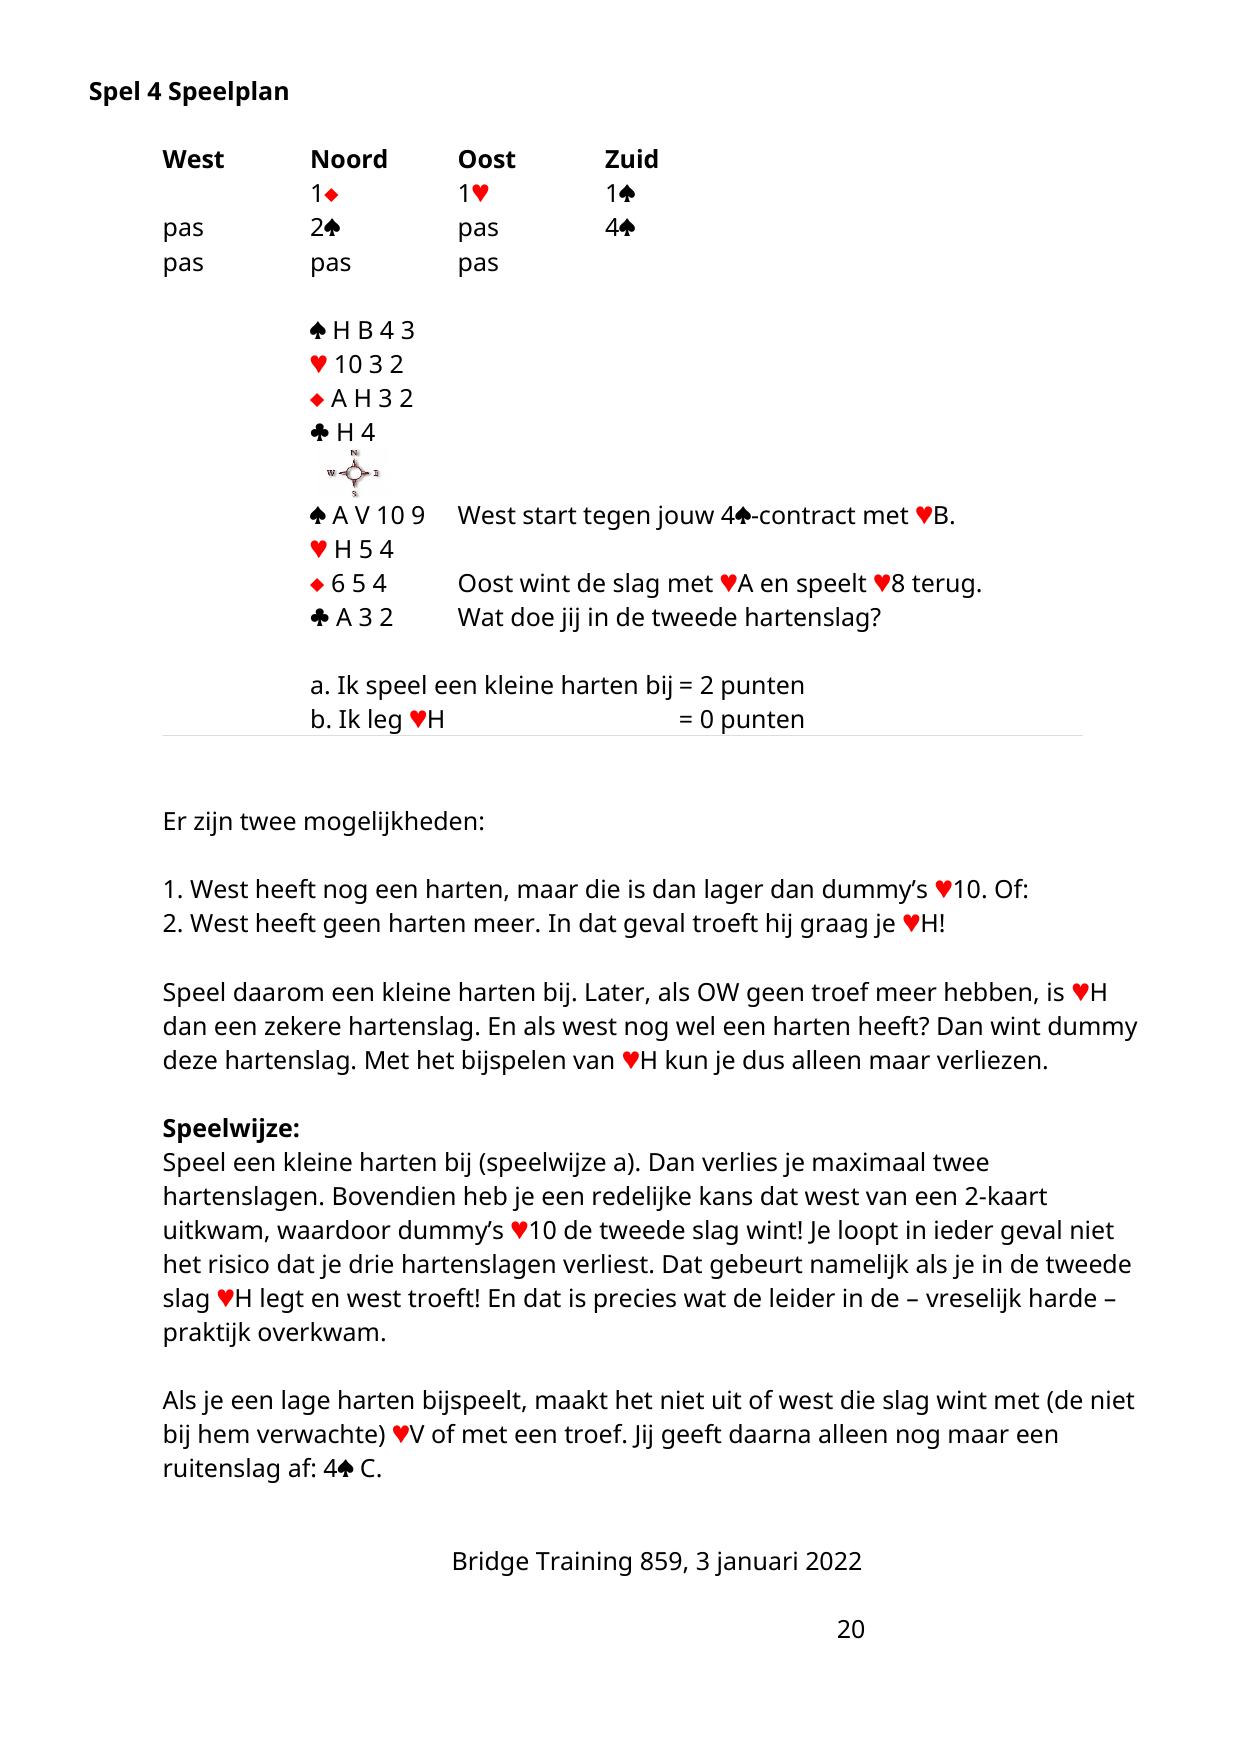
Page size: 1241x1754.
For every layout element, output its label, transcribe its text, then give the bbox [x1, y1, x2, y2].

text H 5 4 [310, 531, 1152, 565]
text H B 4 3 [310, 312, 1152, 346]
text H 4 [310, 414, 1152, 448]
text 6 5 4 Oost wint de slag met A en speelt 8 terug. [310, 565, 1152, 599]
text Speel een kleine harten bij (speelwijze a). Dan verlies je maximaal twee hartenslagen. Bovendien heb je een redelijke kans dat west van een 2-kaart uitkwam, waardoor dummy’s 10 de tweede slag wint! Je loopt in ieder geval niet het risico dat je drie hartenslagen verliest. Dat gebeurt namelijk als je in de tweede slag H legt en west troeft! En dat is precies wat de leider in de – vreselijk harde – praktijk overkwam. [162, 1144, 1152, 1349]
text Speelwijze: [162, 1110, 1152, 1144]
text Speel daarom een kleine harten bij. Later, als OW geen troef meer hebben, is H dan een zekere hartenslag. En als west nog wel een harten heeft? Dan wint dummy deze hartenslag. Met het bijspelen van H kun je dus alleen maar verliezen. [162, 974, 1152, 1076]
text 10 3 2 [310, 346, 1152, 380]
text Er zijn twee mogelijkheden: [162, 804, 1152, 838]
text A 3 2 Wat doe jij in de tweede hartenslag? [310, 599, 1152, 633]
text A V 10 9 West start tegen jouw 4-contract met B. [310, 497, 1152, 531]
text 1. West heeft nog een harten, maar die is dan lager dan dummy’s 10. Of: [162, 872, 1152, 906]
text 2. West heeft geen harten meer. In dat geval troeft hij graag je H! [162, 906, 1152, 940]
text Als je een lage harten bijspeelt, maakt het niet uit of west die slag wint met (de niet bij hem verwachte) V of met een troef. Jij geeft daarna alleen nog maar een ruitenslag af: 4 C. [162, 1383, 1152, 1485]
picture [316, 448, 390, 498]
text Spel 4 Speelplan [89, 74, 1152, 108]
text 1 1 1 [89, 176, 1152, 210]
text b. Ik leg H = 0 punten [310, 702, 1152, 736]
text pas 2 pas 4 [162, 210, 1152, 244]
text a. Ik speel een kleine harten bij = 2 punten [310, 668, 1152, 702]
text A H 3 2 [310, 380, 1152, 414]
text West Noord Oost Zuid [89, 142, 1152, 176]
text pas pas pas [162, 244, 1152, 278]
